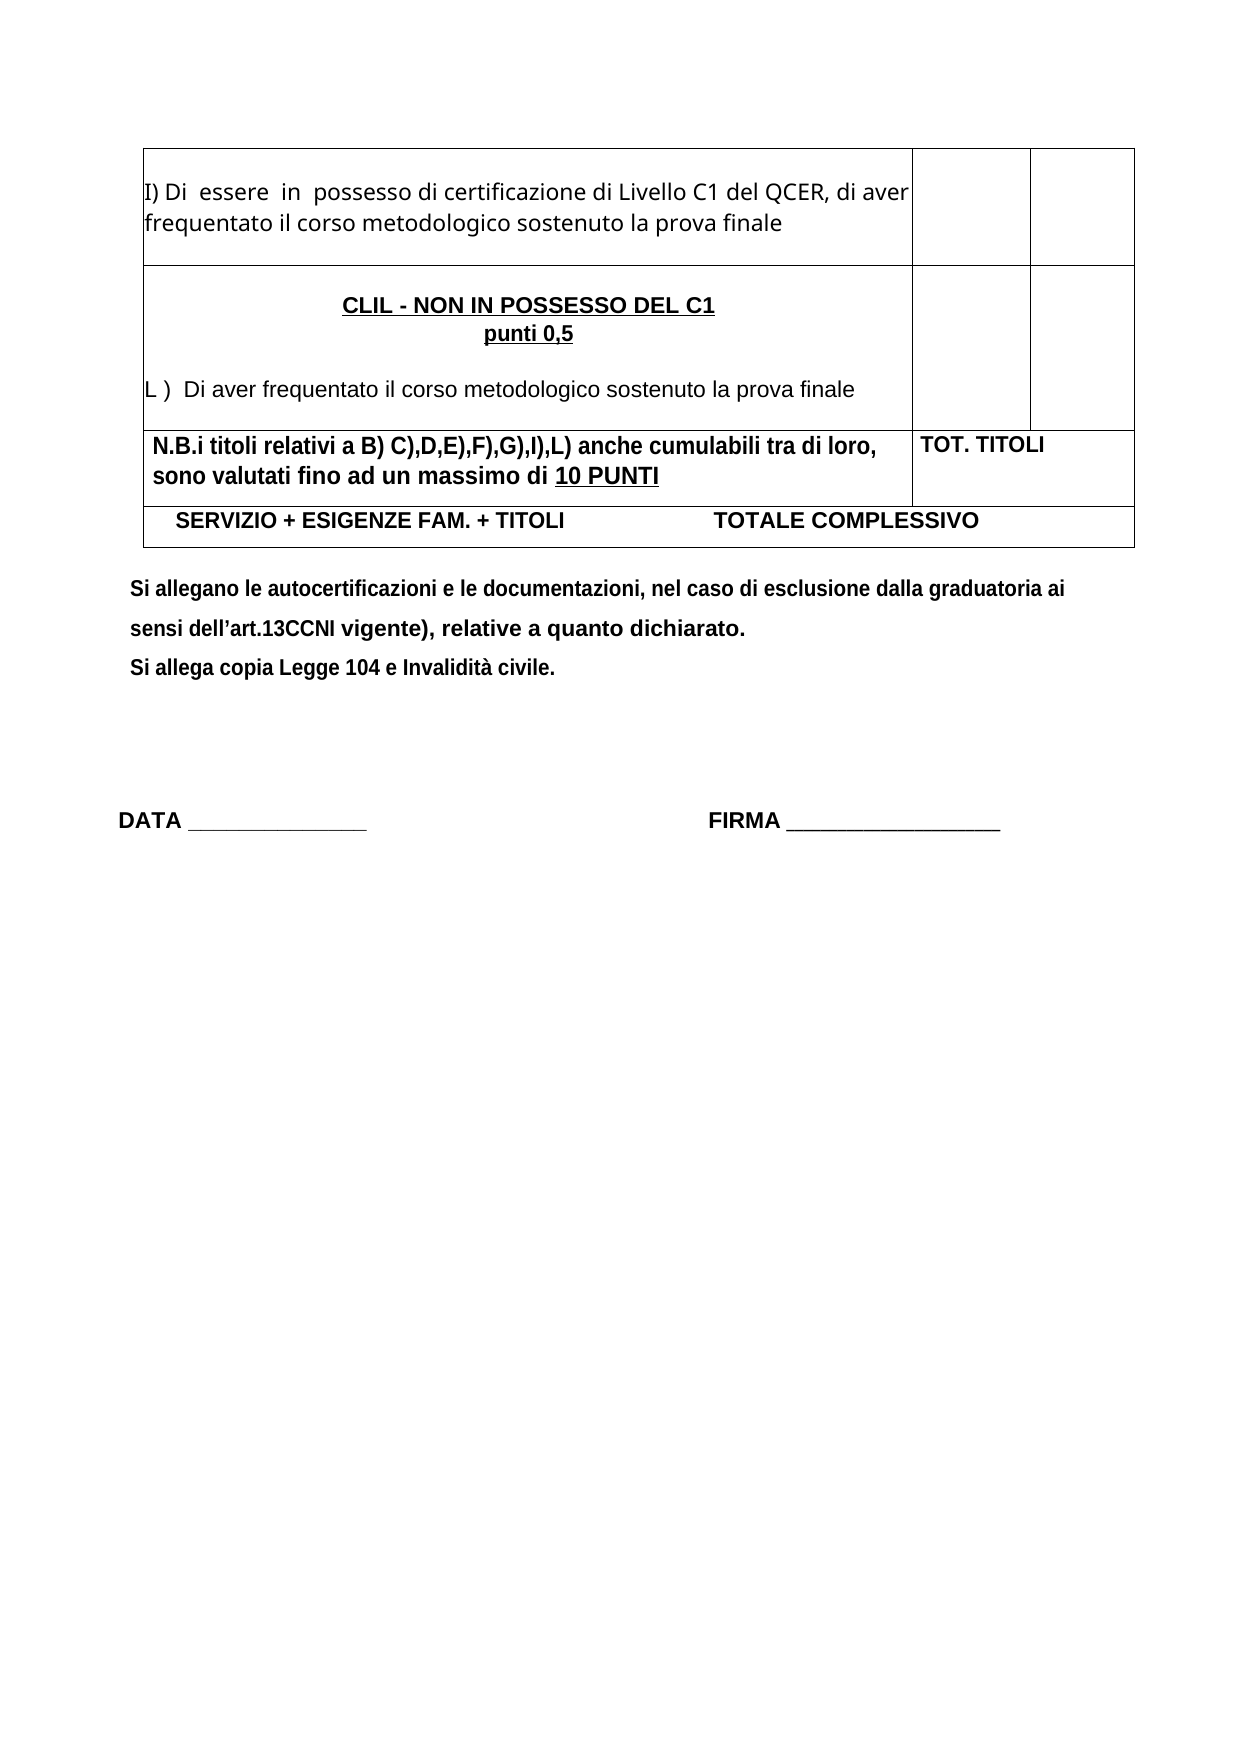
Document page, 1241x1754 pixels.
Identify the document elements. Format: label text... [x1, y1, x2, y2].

table_cell CLIL - NON IN POSSESSO DEL C1 punti 0,5 L ) Di aver frequentato il corso metodologico sostenuto la prova finale [144, 266, 912, 430]
table_cell TOT. TITOLI [913, 431, 1134, 506]
table_cell [913, 149, 1030, 265]
text DATA ______________ FIRMA _________________________ [118, 806, 1122, 835]
text Si allegano le autocertificazioni e le documentazioni, nel caso di esclusione dalla graduatoria ai sensi dell’art.13CCNI vigente), relative a quanto dichiarato. [130, 575, 1122, 641]
table_cell [1031, 266, 1134, 430]
table_cell SERVIZIO + ESIGENZE FAM. + TITOLI TOTALE COMPLESSIVO [144, 507, 1134, 547]
table_cell [1031, 149, 1134, 265]
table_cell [144, 149, 912, 265]
table_cell [913, 266, 1030, 430]
table_cell N.B.i titoli relativi a B) C),D,E),F),G),I),L) anche cumulabili tra di loro, sono valutati fino ad un massimo di 10 PUNTI [144, 431, 912, 506]
text Si allega copia Legge 104 e Invalidità civile. [130, 654, 1122, 681]
